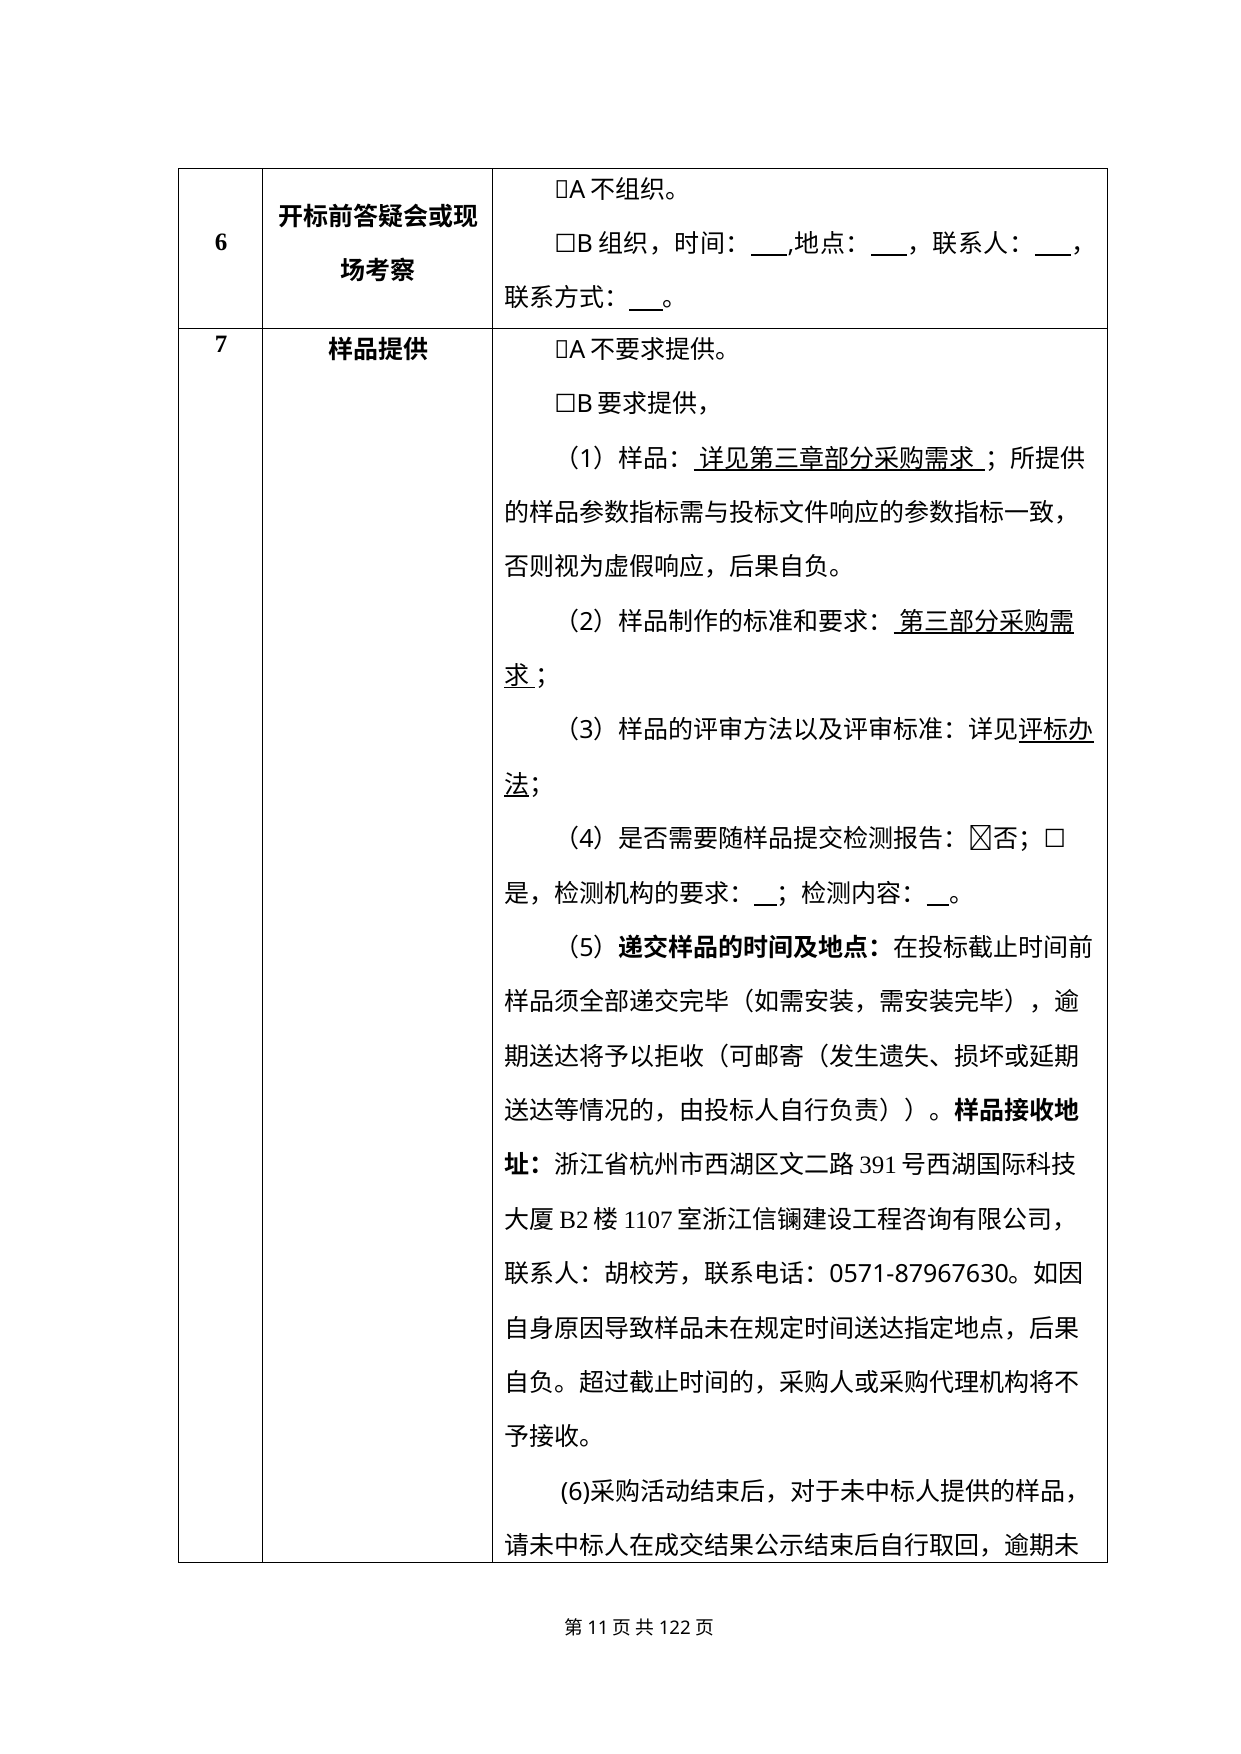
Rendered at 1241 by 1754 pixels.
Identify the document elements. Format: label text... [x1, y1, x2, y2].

table_cell 7 [179, 329, 262, 1562]
table_cell 样品提供 [263, 329, 492, 1562]
table_cell A不组织。 B组织，时间： ,地点： ，联系人： ，联系方式： 。 [493, 169, 1107, 328]
table_cell 开标前答疑会或现场考察 [263, 169, 492, 328]
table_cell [493, 329, 1107, 1562]
table_cell 6 [179, 169, 262, 328]
